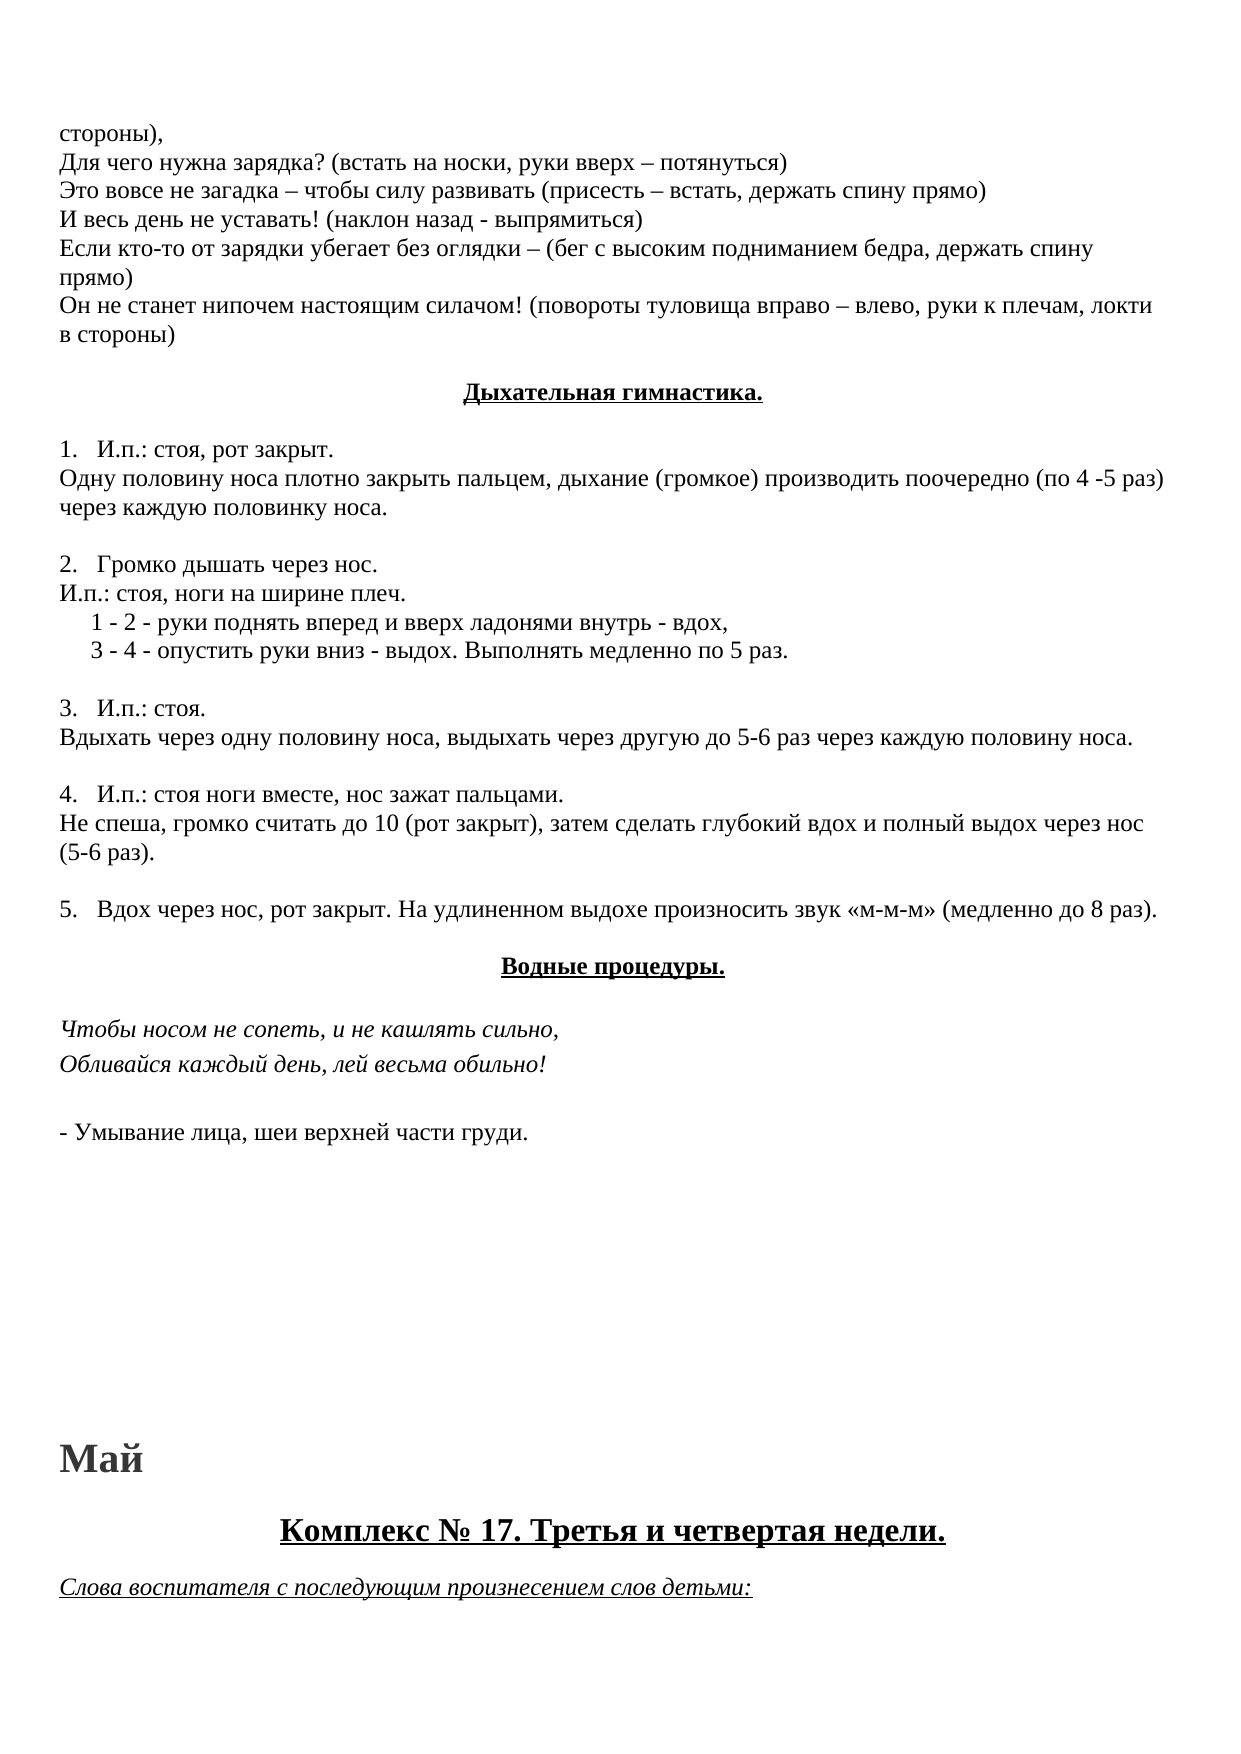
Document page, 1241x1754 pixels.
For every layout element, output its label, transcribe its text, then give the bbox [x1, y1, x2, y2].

text Обливайся каждый день, лей весьма обильно! [59, 1043, 1152, 1077]
text Дыхательная гимнастика. [59, 377, 1167, 406]
text Комплекс № 17. Третья и четвертая недели. [59, 1510, 1167, 1549]
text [59, 118, 1167, 348]
list Вдох через нос, рот закрыт. На удлиненном выдохе произносить звук «м-м-м» (медленно до 8 раз). [59, 894, 1167, 951]
text Водные процедуры. [59, 951, 1167, 980]
text И.п.: стоя, ноги на ширине плеч. [59, 578, 1167, 607]
text Май [59, 1434, 1167, 1482]
text Слова воспитателя с последующим произнесением слов детьми: [59, 1572, 1152, 1601]
list И.п.: стоя. [59, 693, 1167, 722]
text Одну половину носа плотно закрыть пальцем, дыхание (громкое) производить поочередно (по 4 -5 раз) через каждую половинку носа. [59, 463, 1167, 521]
text Не спеша, громко считать до 10 (рот закрыт), затем сделать глубокий вдох и полный выдох через нос (5-6 раз). [59, 808, 1167, 866]
text Вдыхать через одну половину носа, выдыхать через другую до 5-6 раз через каждую половину носа. [59, 722, 1167, 751]
list И.п.: стоя ноги вместе, нос зажат пальцами. [59, 779, 1167, 808]
list Громко дышать через нос. [59, 549, 1167, 578]
text 3 - 4 - опустить руки вниз - выдох. Выполнять медленно по 5 раз. [59, 636, 1167, 664]
text 1 - 2 - руки поднять вперед и вверх ладонями внутрь - вдох, [59, 607, 1167, 636]
text - Умывание лица, шеи верхней части груди. [59, 1112, 1152, 1146]
text Чтобы носом не сопеть, и не кашлять сильно, [59, 1009, 1152, 1043]
list И.п.: стоя, рот закрыт. [59, 434, 1167, 463]
